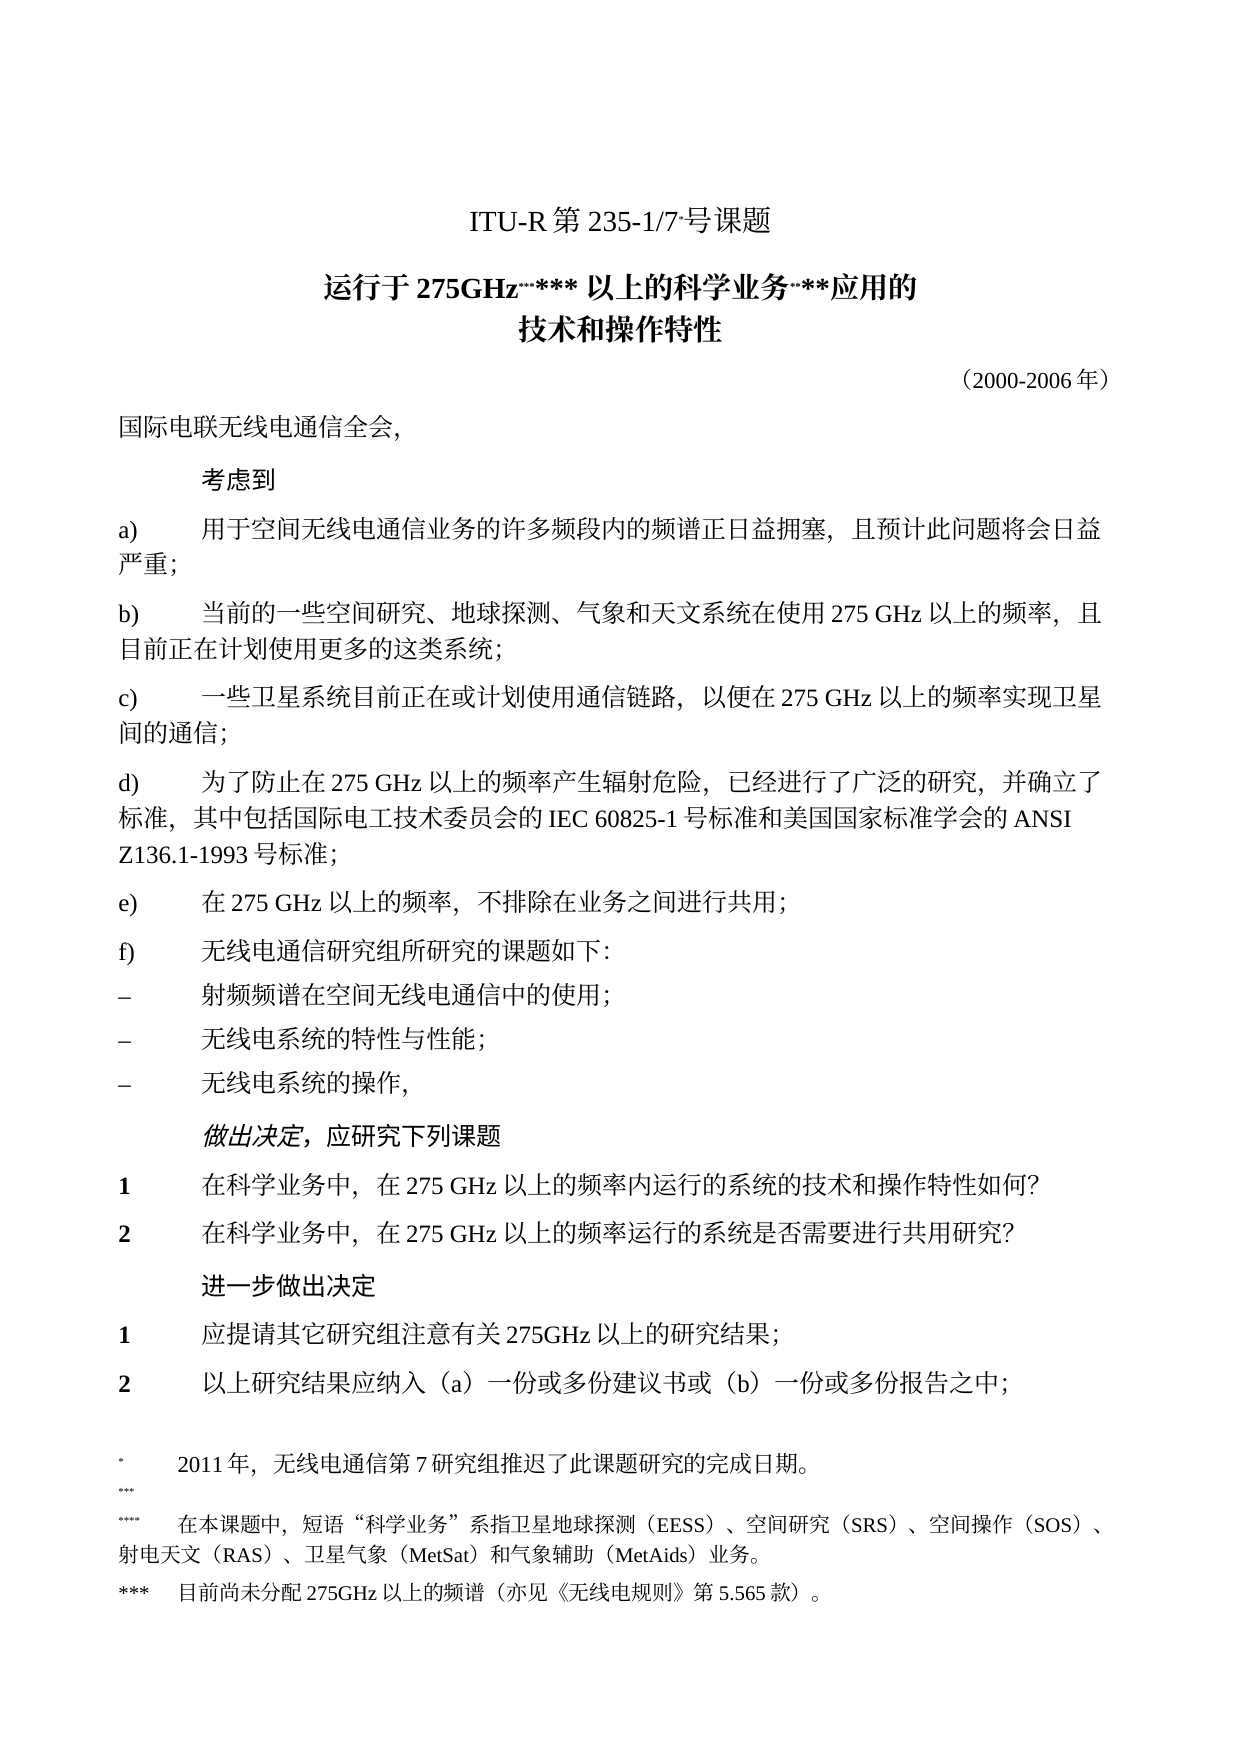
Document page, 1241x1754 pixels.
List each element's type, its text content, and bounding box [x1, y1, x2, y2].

text – 无线电系统的特性与性能； [118, 1020, 1122, 1056]
text 2 以上研究结果应纳入（a）一份或多份建议书或（b）一份或多份报告之中； [118, 1363, 1122, 1399]
text 1 应提请其它研究组注意有关275GHz以上的研究结果； [118, 1315, 1122, 1351]
text 考虑到 [201, 461, 1122, 497]
text a) 用于空间无线电通信业务的许多频段内的频谱正日益拥塞，且预计此问题将会日益严重； [118, 509, 1122, 581]
text – 无线电系统的操作， [118, 1064, 1122, 1100]
text 做出决定，应研究下列课题 [201, 1117, 1122, 1153]
text 1 在科学业务中，在275 GHz以上的频率内运行的系统的技术和操作特性如何？ [118, 1165, 1122, 1201]
text e) 在275 GHz以上的频率，不排除在业务之间进行共用； [118, 883, 1122, 919]
text b) 当前的一些空间研究、地球探测、气象和天文系统在使用275 GHz以上的频率，且目前正在计划使用更多的这类系统； [118, 594, 1122, 666]
text d) 为了防止在275 GHz以上的频率产生辐射危险，已经进行了广泛的研究，并确立了标准，其中包括国际电工技术委员会的IEC 60825-1号标准和美国国家标准学会的ANSI Z136.1-1993号标准； [118, 762, 1122, 870]
text 进一步做出决定 [201, 1266, 1122, 1303]
text itu-r第235-1/7*号课题 [118, 198, 1122, 239]
text f) 无线电通信研究组所研究的课题如下： [118, 931, 1122, 967]
text 国际电联无线电通信全会， [118, 408, 1122, 444]
text 2 在科学业务中，在275 GHz以上的频率运行的系统是否需要进行共用研究？ [118, 1214, 1122, 1250]
title 运行于275GHz*** 以上的科学业务**应用的 技术和操作特性 [118, 264, 1122, 348]
text – 射频频谱在空间无线电通信中的使用； [118, 975, 1122, 1011]
title （2000-2006年） [118, 362, 1122, 395]
text c) 一些卫星系统目前正在或计划使用通信链路，以便在275 GHz以上的频率实现卫星间的通信； [118, 678, 1122, 750]
